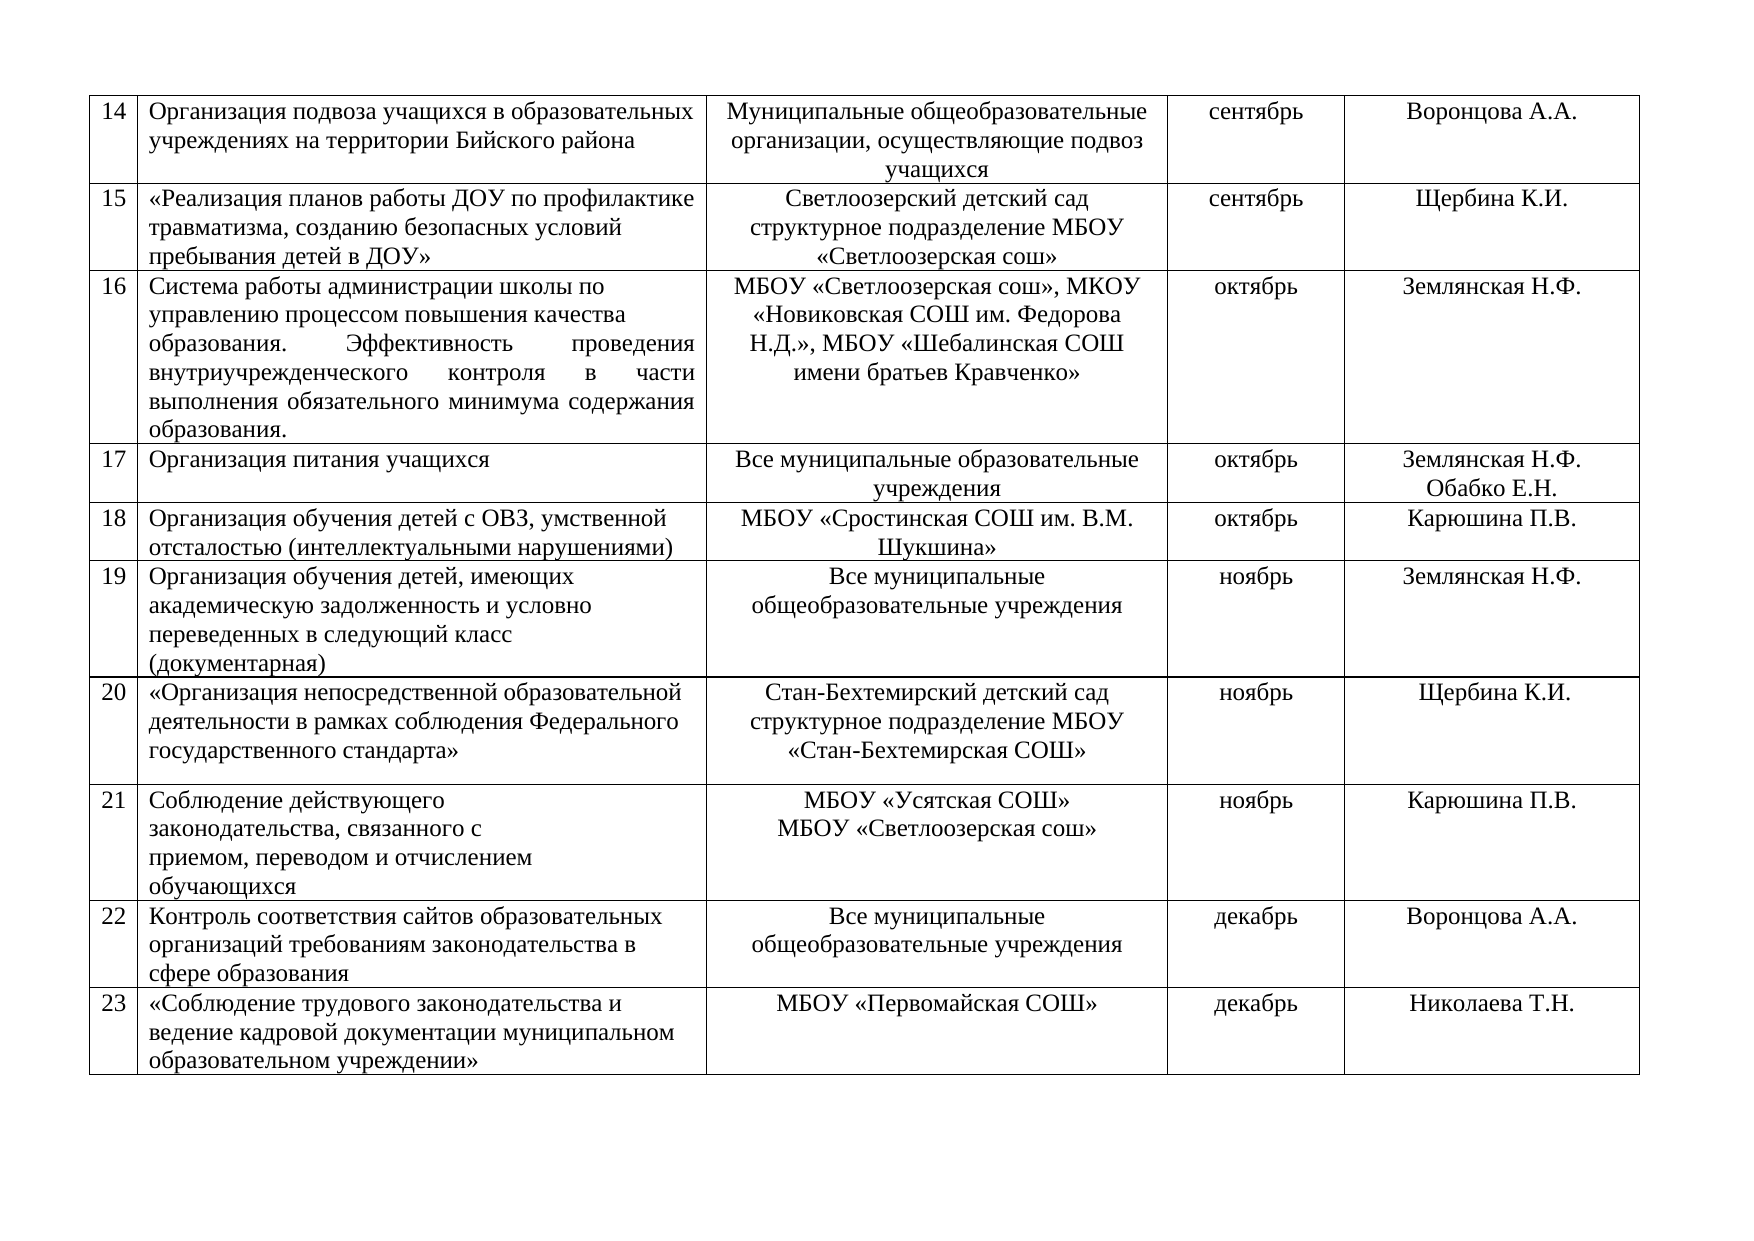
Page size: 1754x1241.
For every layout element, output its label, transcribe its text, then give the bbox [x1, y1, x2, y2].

table_cell Воронцова А.А. [1345, 96, 1639, 182]
table_cell МБОУ «Сростинская СОШ им. В.М. Шукшина» [707, 503, 1167, 560]
table_cell 23 [90, 988, 137, 1074]
table_cell Муниципальные общеобразовательные организации, осуществляющие подвоз учащихся [707, 96, 1167, 182]
table_cell Все муниципальные общеобразовательные учреждения [707, 901, 1167, 987]
table_cell Все муниципальные общеобразовательные учреждения [707, 561, 1167, 676]
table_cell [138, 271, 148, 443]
table_cell Организация подвоза учащихся в образовательных учреждениях на территории Бийского района [138, 96, 706, 182]
table_cell Организация питания учащихся [138, 444, 706, 502]
table_cell Щербина К.И. [1345, 678, 1639, 784]
table_cell ноябрь [1168, 678, 1344, 784]
table_cell МБОУ «Светлоозерская сош», МКОУ «Новиковская СОШ им. Федорова Н.Д.», МБОУ «Шебалинская СОШ имени братьев Кравченко» [707, 271, 1167, 443]
table_cell Землянская Н.Ф. [1345, 271, 1639, 443]
table_cell 22 [90, 901, 137, 987]
table_cell Землянская Н.Ф. Обабко Е.Н. [1345, 444, 1639, 502]
table_cell декабрь [1168, 901, 1344, 987]
table_cell «Реализация планов работы ДОУ по профилактике травматизма, созданию безопасных условий пребывания детей в ДОУ» [138, 184, 706, 270]
table_cell 16 [90, 271, 137, 443]
table_cell декабрь [1168, 988, 1344, 1074]
table_cell 15 [90, 184, 137, 270]
table_cell октябрь [1168, 503, 1344, 560]
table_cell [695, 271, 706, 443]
table_cell Организация обучения детей, имеющих академическую задолженность и условно переведенных в следующий класс (документарная) [138, 561, 706, 676]
table_cell 21 [90, 785, 137, 900]
table_cell Стан-Бехтемирский детский сад структурное подразделение МБОУ «Стан-Бехтемирская СОШ» [707, 678, 1167, 784]
table_cell ноябрь [1168, 561, 1344, 676]
table_cell 17 [90, 444, 137, 502]
table_cell сентябрь [1168, 96, 1344, 182]
table_cell Щербина К.И. [1345, 184, 1639, 270]
table_cell Воронцова А.А. [1345, 901, 1639, 987]
table_cell Землянская Н.Ф. [1345, 561, 1639, 676]
table_cell ноябрь [1168, 785, 1344, 900]
table_cell 18 [90, 503, 137, 560]
table_cell Карюшина П.В. [1345, 503, 1639, 560]
table_cell октябрь [1168, 271, 1344, 443]
table_cell сентябрь [1168, 184, 1344, 270]
table_cell октябрь [1168, 444, 1344, 502]
table_cell 19 [90, 561, 137, 676]
table_cell Светлоозерский детский сад структурное подразделение МБОУ «Светлоозерская сош» [707, 184, 1167, 270]
table_cell 20 [90, 678, 137, 784]
table_cell 14 [90, 96, 137, 182]
table_cell Организация обучения детей с ОВЗ, умственной отсталостью (интеллектуальными нарушениями) [138, 503, 706, 560]
table_cell Николаева Т.Н. [1345, 988, 1639, 1074]
table_cell «Соблюдение трудового законодательства и ведение кадровой документации муниципальном образовательном учреждении» [138, 988, 706, 1074]
table_cell МБОУ «Первомайская СОШ» [707, 988, 1167, 1074]
table_cell МБОУ «Усятская СОШ» МБОУ «Светлоозерская сош» [707, 785, 1167, 900]
table_cell Контроль соответствия сайтов образовательных организаций требованиям законодательства в сфере образования [138, 901, 706, 987]
table_cell «Организация непосредственной образовательной деятельности в рамках соблюдения Федерального государственного стандарта» [138, 678, 706, 784]
table_cell Карюшина П.В. [1345, 785, 1639, 900]
table_cell Все муниципальные образовательные учреждения [707, 444, 1167, 502]
table_cell Соблюдение действующего законодательства, связанного с приемом, переводом и отчислением обучающихся [138, 785, 706, 900]
